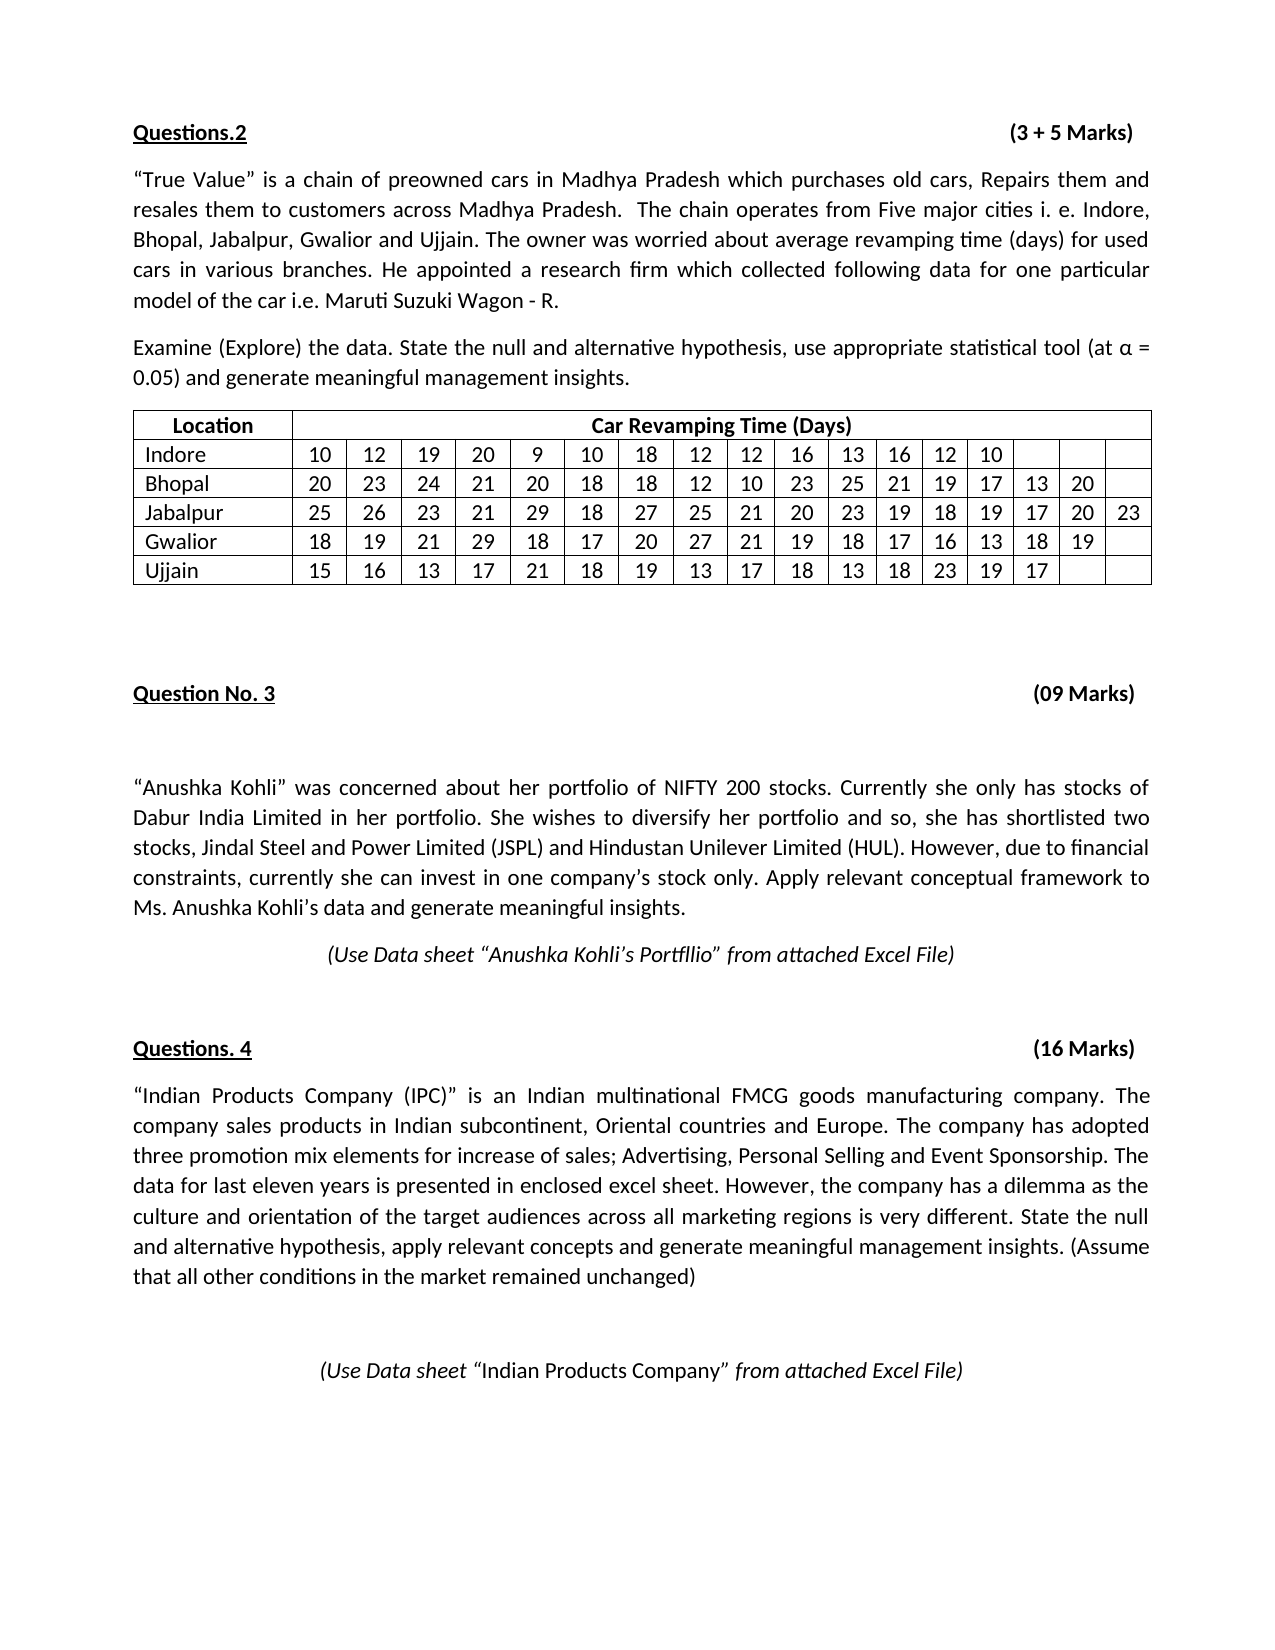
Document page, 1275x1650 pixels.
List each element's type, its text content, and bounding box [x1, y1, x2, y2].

table_cell 19 [775, 527, 828, 555]
table_cell 16 [877, 440, 922, 468]
table_cell 20 [775, 498, 828, 526]
table_cell 17 [968, 469, 1013, 497]
table_cell 25 [674, 498, 727, 526]
table_cell 18 [565, 498, 618, 526]
table_cell [1106, 556, 1151, 584]
table_cell 20 [1060, 469, 1105, 497]
table_cell 13 [968, 527, 1013, 555]
table_cell 23 [829, 498, 876, 526]
table_cell 17 [728, 556, 774, 584]
table_cell 20 [293, 469, 346, 497]
table_cell 18 [775, 556, 828, 584]
table_cell 12 [923, 440, 967, 468]
text “Anushka Kohli” was concerned about her portfolio of NIFTY 200 stocks. Currently she only has stocks of Dabur India Limited in her portfolio. She wishes to diversify her portfolio and so, she has shortlisted two stocks, Jindal Steel and Power Limited (JSPL) and Hindustan Unilever Limited (HUL). However, due to financial constraints, currently she can invest in one company’s stock only. Apply relevant conceptual framework to Ms. Anushka Kohli’s data and generate meaningful insights. [133, 773, 1152, 922]
table_cell 21 [728, 527, 774, 555]
table_cell Jabalpur [134, 498, 292, 526]
table_cell 15 [293, 556, 346, 584]
table_cell 16 [775, 440, 828, 468]
table_cell Indore [134, 440, 292, 468]
table_cell 18 [619, 440, 673, 468]
table_cell 16 [923, 527, 967, 555]
table_cell 24 [402, 469, 455, 497]
table_cell 18 [565, 469, 618, 497]
table_cell 23 [923, 556, 967, 584]
text Questions.2 (3 + 5 Marks) [133, 118, 1152, 146]
table_cell 23 [775, 469, 828, 497]
table_cell 18 [923, 498, 967, 526]
table_cell Gwalior [134, 527, 292, 555]
table_cell 13 [402, 556, 455, 584]
table_cell [1106, 440, 1151, 468]
table_cell 23 [1106, 498, 1151, 526]
table_cell 29 [511, 498, 564, 526]
table_cell 18 [565, 556, 618, 584]
table_cell 19 [347, 527, 401, 555]
table_header Location [134, 411, 292, 439]
table_cell 10 [565, 440, 618, 468]
table_cell 20 [619, 527, 673, 555]
table_cell Bhopal [134, 469, 292, 497]
table_cell 16 [347, 556, 401, 584]
table_cell [1014, 440, 1059, 468]
table_cell 19 [968, 498, 1013, 526]
text Examine (Explore) the data. State the null and alternative hypothesis, use appropriate statistical tool (at α = 0.05) and generate meaningful management insights. [133, 333, 1152, 391]
table_cell 27 [674, 527, 727, 555]
table_cell [1060, 556, 1105, 584]
table_cell 12 [728, 440, 774, 468]
table_cell 21 [511, 556, 564, 584]
table_cell 10 [728, 469, 774, 497]
table_cell 18 [829, 527, 876, 555]
table_cell 17 [456, 556, 510, 584]
table_cell [1060, 440, 1105, 468]
text (Use Data sheet “Indian Products Company” from attached Excel File) [133, 1356, 1152, 1384]
table_cell 26 [347, 498, 401, 526]
table_cell 13 [829, 556, 876, 584]
table_cell [1106, 469, 1151, 497]
table_cell 10 [968, 440, 1013, 468]
table_cell 20 [1060, 498, 1105, 526]
table_cell 12 [674, 469, 727, 497]
table_cell 19 [402, 440, 455, 468]
table_cell 18 [511, 527, 564, 555]
table_cell 13 [1014, 469, 1059, 497]
table_cell 13 [829, 440, 876, 468]
table_cell 18 [877, 556, 922, 584]
table_cell 21 [456, 469, 510, 497]
table_cell 17 [1014, 498, 1059, 526]
table_cell 25 [293, 498, 346, 526]
table_cell 18 [619, 469, 673, 497]
table_cell 9 [511, 440, 564, 468]
table_cell [1106, 527, 1151, 555]
table_cell 17 [565, 527, 618, 555]
table_cell 10 [293, 440, 346, 468]
table_cell 19 [968, 556, 1013, 584]
table_cell Ujjain [134, 556, 292, 584]
table_cell 23 [347, 469, 401, 497]
text (Use Data sheet “Anushka Kohli’s Portfllio” from attached Excel File) [133, 940, 1152, 968]
table_cell 21 [728, 498, 774, 526]
table_cell 18 [293, 527, 346, 555]
table_cell 13 [674, 556, 727, 584]
table_cell 12 [347, 440, 401, 468]
table_cell 20 [511, 469, 564, 497]
table_cell 27 [619, 498, 673, 526]
table_cell 21 [402, 527, 455, 555]
table_cell 12 [674, 440, 727, 468]
table_cell 17 [1014, 556, 1059, 584]
text Question No. 3 (09 Marks) [133, 679, 1152, 707]
table_cell 19 [1060, 527, 1105, 555]
table_cell 19 [877, 498, 922, 526]
table_cell 21 [456, 498, 510, 526]
table_cell 18 [1014, 527, 1059, 555]
text Questions. 4 (16 Marks) [133, 1034, 1152, 1062]
table_cell 17 [877, 527, 922, 555]
table_cell 19 [619, 556, 673, 584]
table_cell 19 [923, 469, 967, 497]
table_cell 23 [402, 498, 455, 526]
text “True Value” is a chain of preowned cars in Madhya Pradesh which purchases old cars, Repairs them and resales them to customers across Madhya Pradesh. The chain operates from Five major cities i. e. Indore, Bhopal, Jabalpur, Gwalior and Ujjain. The owner was worried about average revamping time (days) for used cars in various branches. He appointed a research firm which collected following data for one particular model of the car i.e. Maruti Suzuki Wagon - R. [133, 165, 1152, 314]
table_cell 25 [829, 469, 876, 497]
table_cell 29 [456, 527, 510, 555]
table_header Car Revamping Time (Days) [293, 411, 1151, 439]
table_cell 21 [877, 469, 922, 497]
text “Indian Products Company (IPC)” is an Indian multinational FMCG goods manufacturing company. The company sales products in Indian subcontinent, Oriental countries and Europe. The company has adopted three promotion mix elements for increase of sales; Advertising, Personal Selling and Event Sponsorship. The data for last eleven years is presented in enclosed excel sheet. However, the company has a dilemma as the culture and orientation of the target audiences across all marketing regions is very different. State the null and alternative hypothesis, apply relevant concepts and generate meaningful management insights. (Assume that all other conditions in the market remained unchanged) [133, 1081, 1152, 1290]
table_cell 20 [456, 440, 510, 468]
